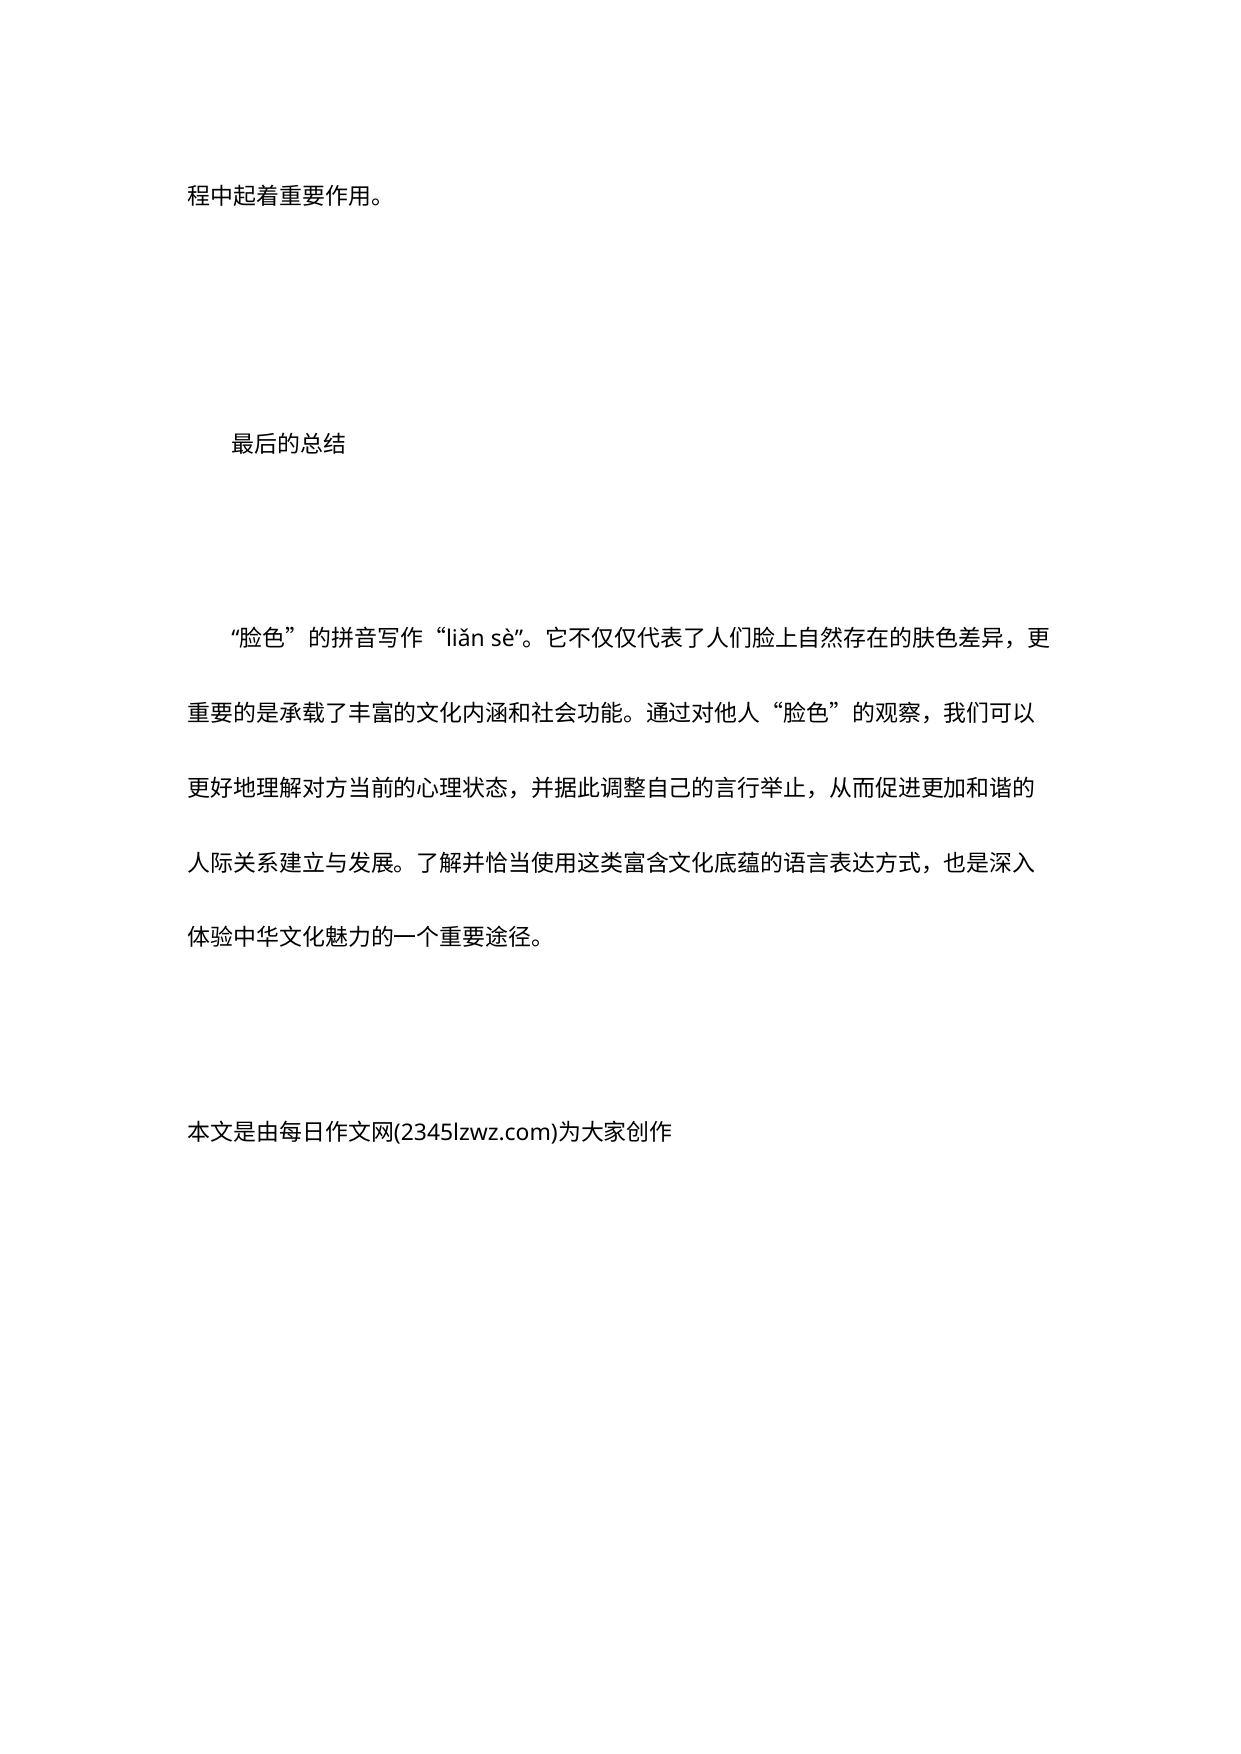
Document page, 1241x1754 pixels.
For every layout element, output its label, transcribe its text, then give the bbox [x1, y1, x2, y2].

text “脸色”的拼音写作“liǎn sè”。它不仅仅代表了人们脸上自然存在的肤色差异，更重要的是承载了丰富的文化内涵和社会功能。通过对他人“脸色”的观察，我们可以更好地理解对方当前的心理状态，并据此调整自己的言行举止，从而促进更加和谐的人际关系建立与发展。了解并恰当使用这类富含文化底蕴的语言表达方式，也是深入体验中华文化魅力的一个重要途径。 [187, 604, 1053, 968]
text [187, 162, 1053, 227]
text 最后的总结 [187, 410, 1053, 475]
text 本文是由每日作文网(2345lzwz.com)为大家创作 [187, 1097, 1053, 1162]
